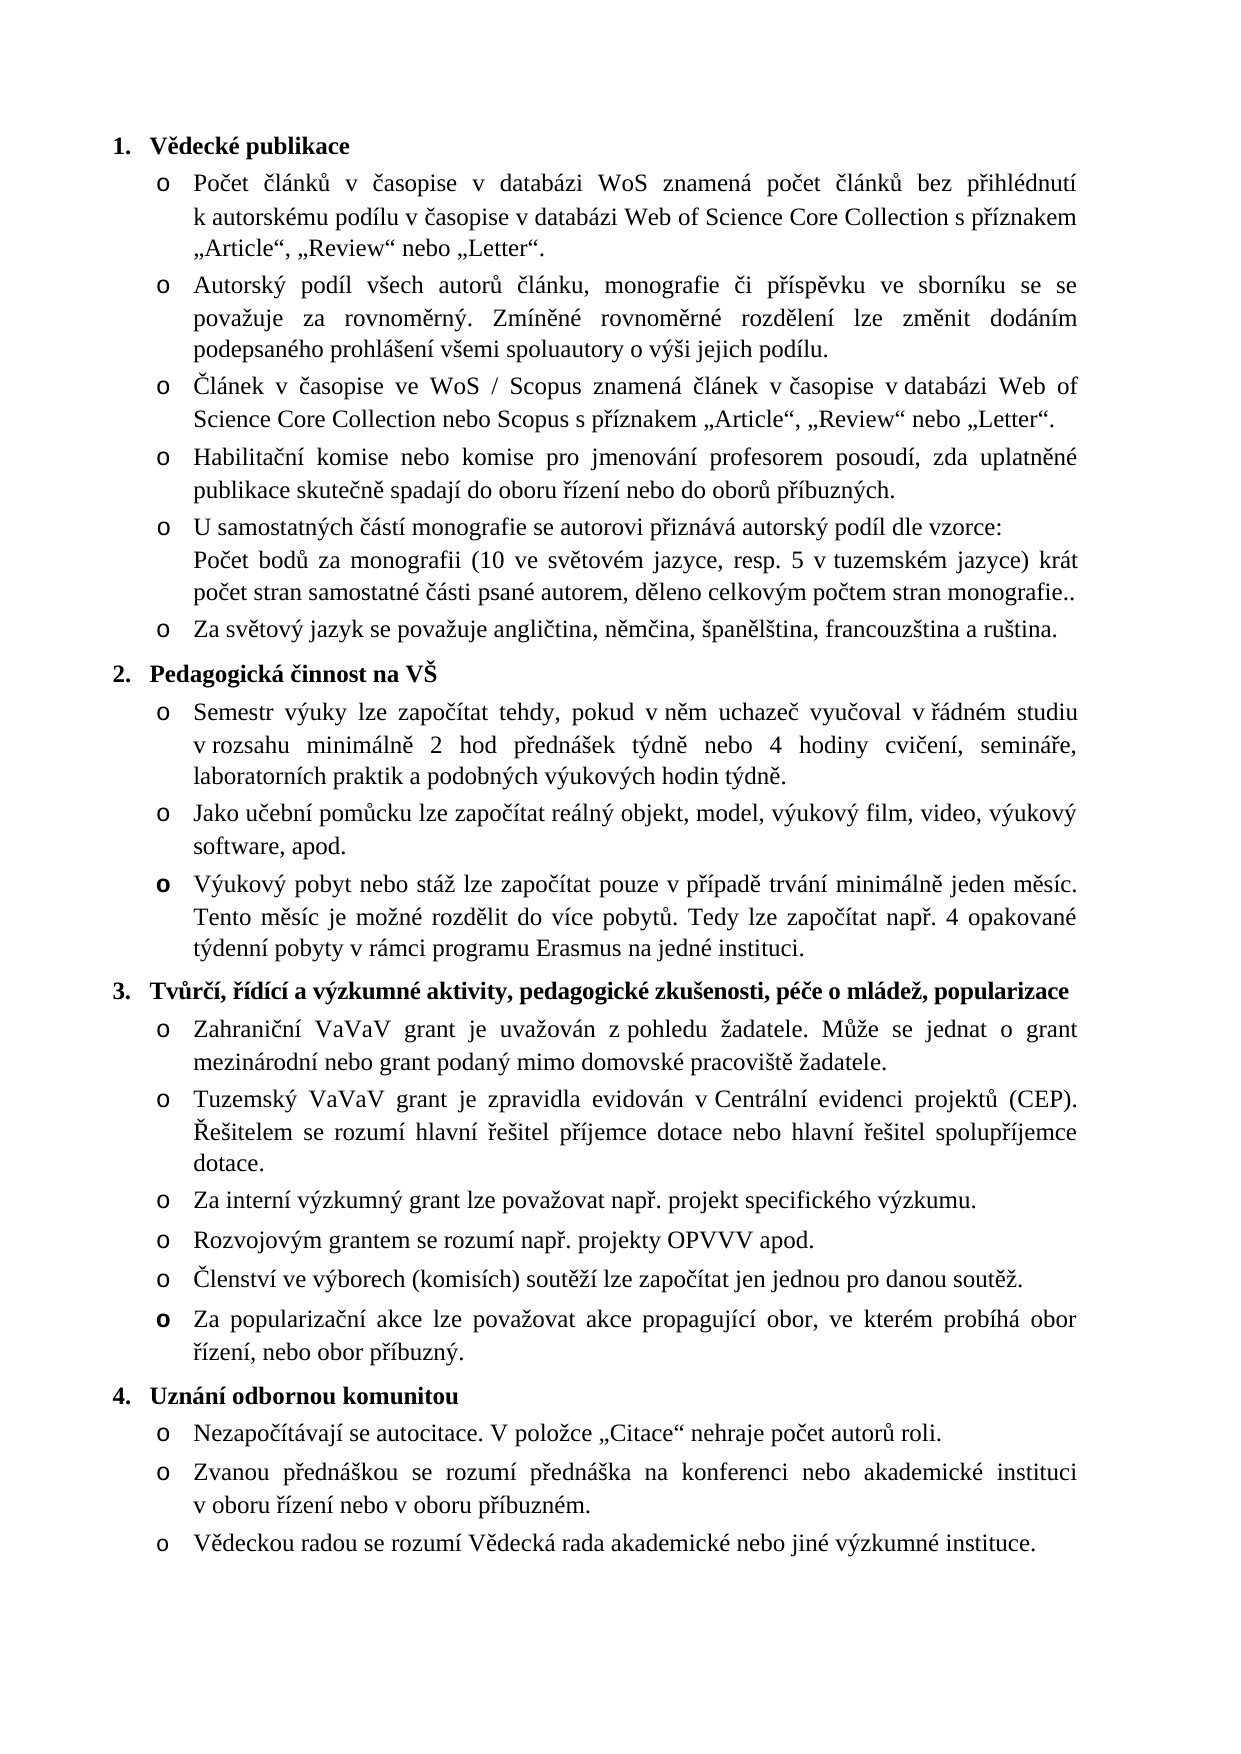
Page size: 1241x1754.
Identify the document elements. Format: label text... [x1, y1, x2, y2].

list Za interní výzkumný grant lze považovat např. projekt specifického výzkumu. [156, 1186, 1078, 1216]
list Habilitační komise nebo komise pro jmenování profesorem posoudí, zda uplatněné publikace skutečně spadají do oboru řízení nebo do oborů příbuzných. [156, 442, 1078, 504]
list Jako učební pomůcku lze započítat reálný objekt, model, výukový film, video, výukový software, apod. [156, 798, 1078, 860]
list Tuzemský VaVaV grant je zpravidla evidován v Centrální evidenci projektů (CEP). Řešitelem se rozumí hlavní řešitel příjemce dotace nebo hlavní řešitel spolupříjemce dotace. [156, 1084, 1078, 1177]
list Za světový jazyk se považuje angličtina, němčina, španělština, francouzština a ruština. [156, 614, 1078, 645]
list Výukový pobyt nebo stáž lze započítat pouze v případě trvání minimálně jeden měsíc. Tento měsíc je možné rozdělit do více pobytů. Tedy lze započítat např. 4 opakované týdenní pobyty v rámci programu Erasmus na jedné instituci. [156, 869, 1078, 962]
list Semestr výuky lze započítat tehdy, pokud v něm uchazeč vyučoval v řádném studiu v rozsahu minimálně 2 hod přednášek týdně nebo 4 hodiny cvičení, semináře, laboratorních praktik a podobných výukových hodin týdně. [156, 697, 1078, 790]
list Vědecké publikace [112, 131, 1078, 160]
list Členství ve výborech (komisích) soutěží lze započítat jen jednou pro danou soutěž. [156, 1264, 1078, 1295]
list Tvůrčí, řídící a výzkumné aktivity, pedagogické zkušenosti, péče o mládež, popularizace [112, 976, 1078, 1005]
list Autorský podíl všech autorů článku, monografie či příspěvku ve sborníku se se považuje za rovnoměrný. Zmíněné rovnoměrné rozdělení lze změnit dodáním podepsaného prohlášení všemi spoluautory o výši jejich podílu. [156, 270, 1078, 363]
list Počet článků v časopise v databázi WoS znamená počet článků bez přihlédnutí k autorskému podílu v časopise v databázi Web of Science Core Collection s příznakem „Article“, „Review“ nebo „Letter“. [156, 168, 1078, 261]
list Rozvojovým grantem se rozumí např. projekty OPVVV apod. [156, 1225, 1078, 1256]
list Počet bodů za monografii (10 ve světovém jazyce, resp. 5 v tuzemském jazyce) krát počet stran samostatné části psané autorem, děleno celkovým počtem stran monografie.. [193, 546, 1078, 605]
list Zahraniční VaVaV grant je uvažován z pohledu žadatele. Může se jednat o grant mezinárodní nebo grant podaný mimo domovské pracoviště žadatele. [156, 1014, 1078, 1076]
list Za popularizační akce lze považovat akce propagující obor, ve kterém probíhá obor řízení, nebo obor příbuzný. [156, 1304, 1078, 1366]
list Zvanou přednáškou se rozumí přednáška na konferenci nebo akademické instituci v oboru řízení nebo v oboru příbuzném. [156, 1457, 1078, 1519]
list Článek v časopise ve WoS / Scopus znamená článek v časopise v databázi Web of Science Core Collection nebo Scopus s příznakem „Article“, „Review“ nebo „Letter“. [156, 371, 1078, 433]
list U samostatných částí monografie se autorovi přiznává autorský podíl dle vzorce: [156, 512, 1078, 543]
list Vědeckou radou se rozumí Vědecká rada akademické nebo jiné výzkumné instituce. [156, 1528, 1078, 1558]
list Pedagogická činnost na VŠ [112, 659, 1078, 688]
list Nezapočítávají se autocitace. V položce „Citace“ nehraje počet autorů roli. [156, 1418, 1078, 1449]
list Uznání odbornou komunitou [112, 1381, 1078, 1409]
